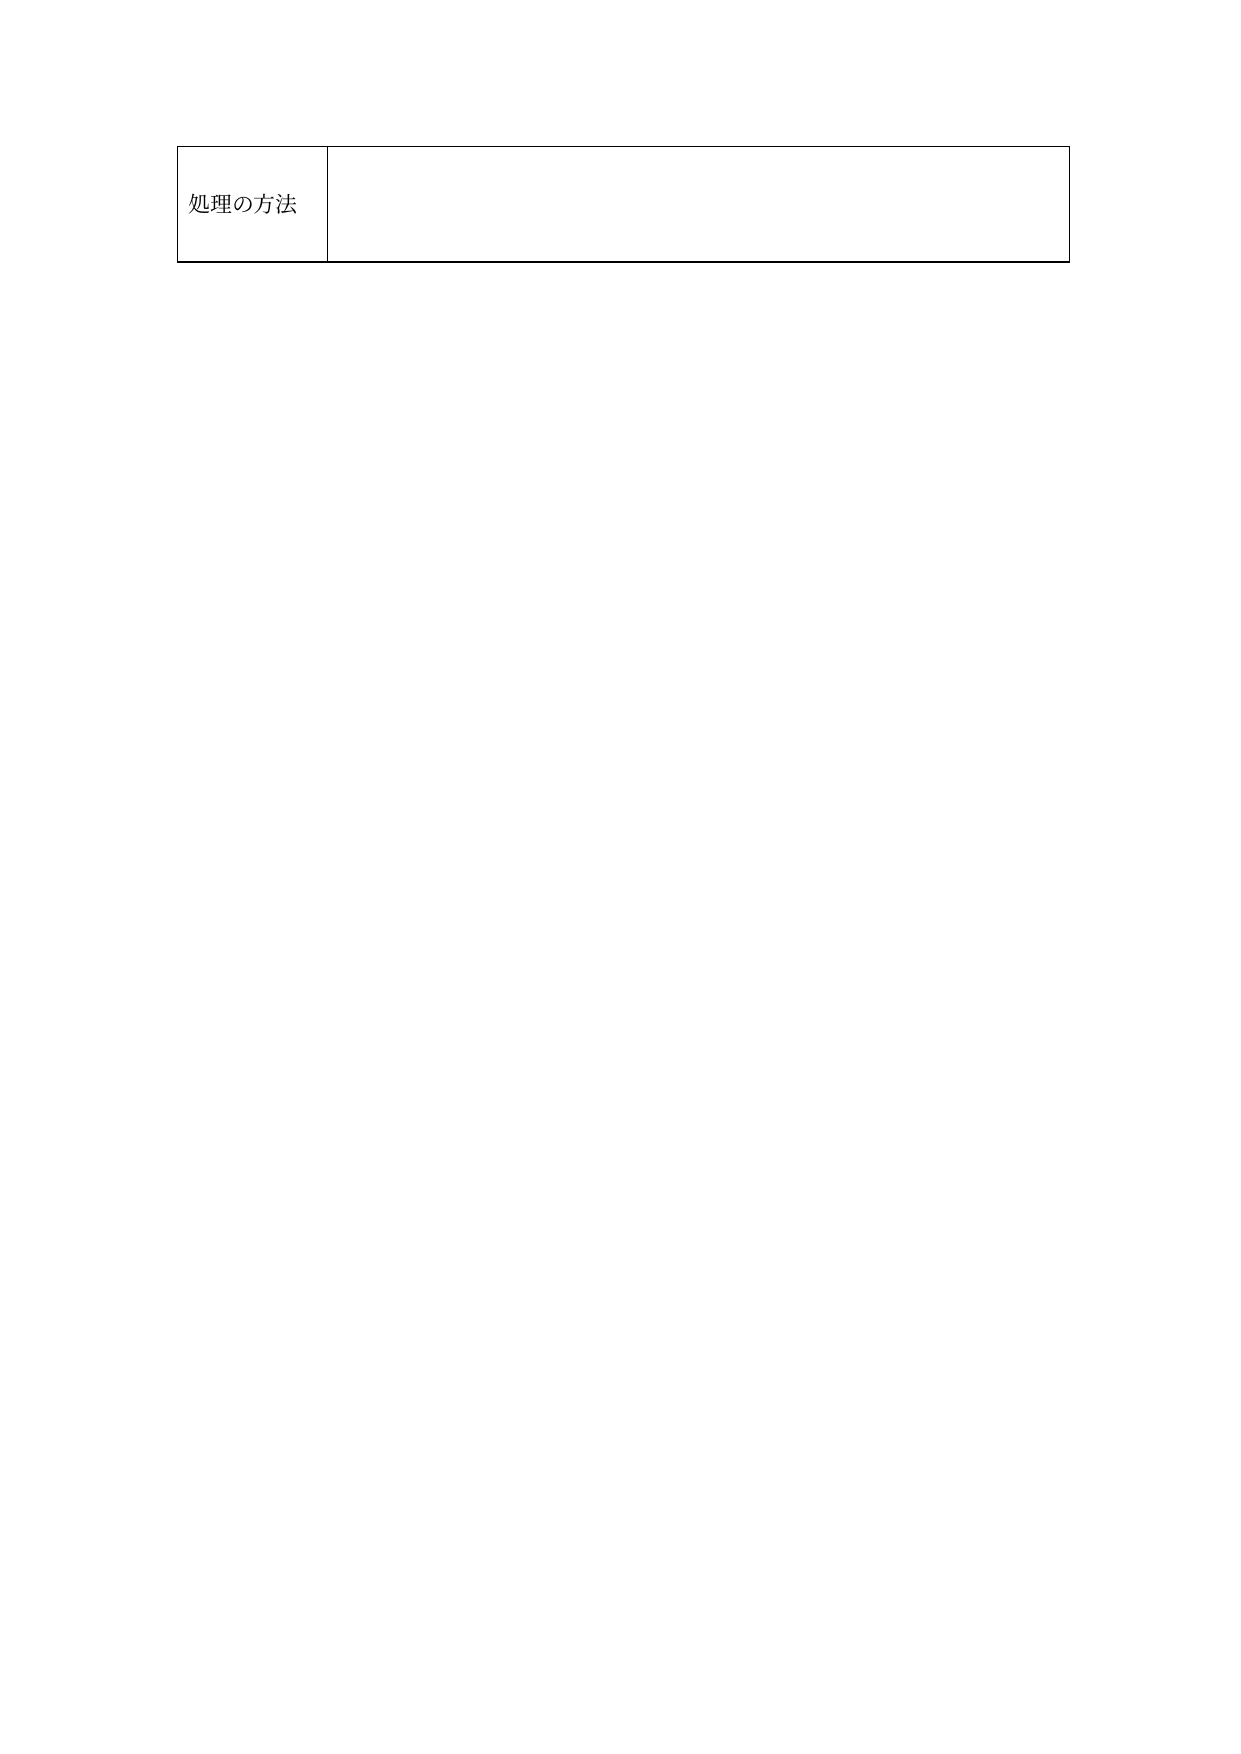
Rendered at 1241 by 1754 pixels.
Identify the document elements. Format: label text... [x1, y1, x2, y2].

table_header 処理の方法 [178, 147, 327, 261]
table_header [328, 147, 1069, 261]
